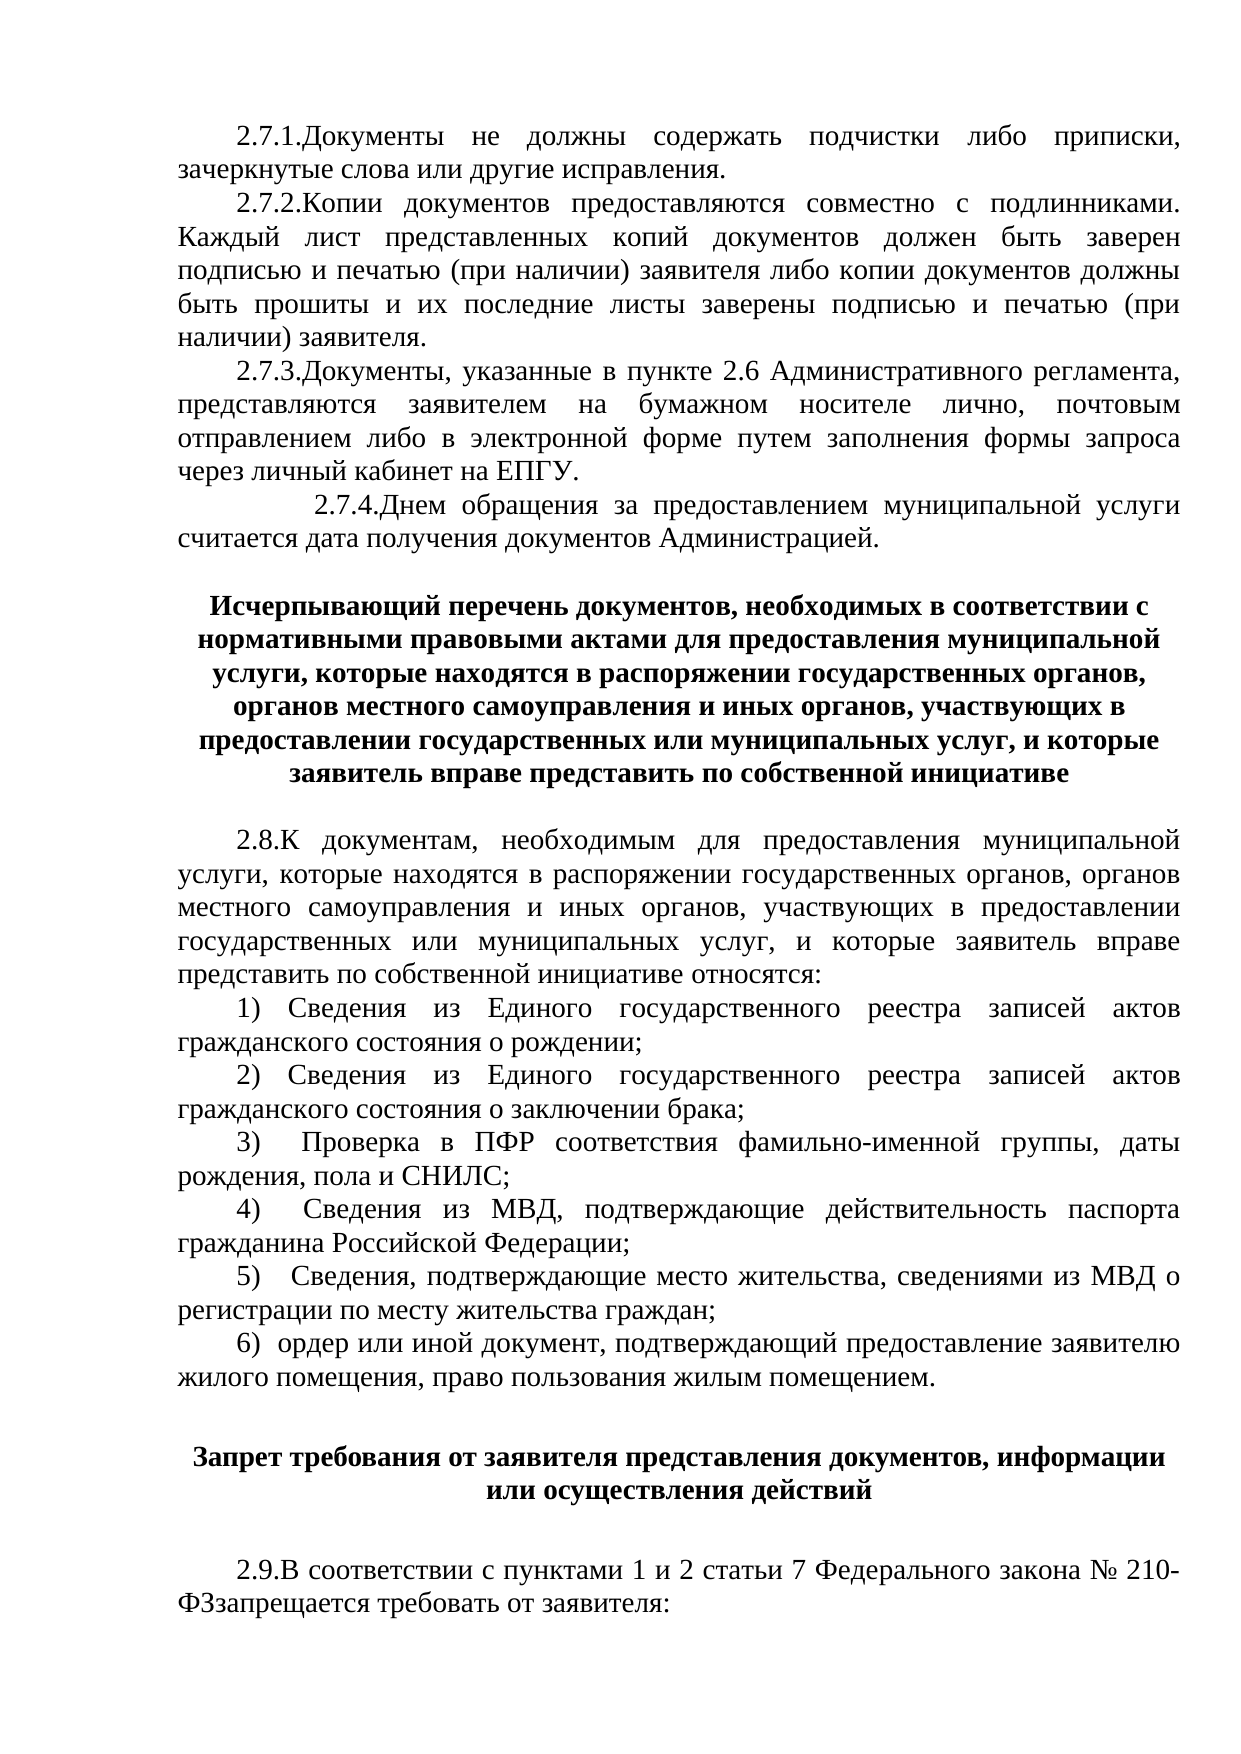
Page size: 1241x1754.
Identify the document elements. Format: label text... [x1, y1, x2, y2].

text 2) Сведения из Единого государственного реестра записей актов гражданского состояния о заключении брака; [177, 1057, 1181, 1124]
text 3) Проверка в ПФР соответствия фамильно-именной группы, даты рождения, пола и СНИЛС; [177, 1124, 1181, 1191]
text 2.7.4.Днем обращения за предоставлением муниципальной услуги считается дата получения документов Администрацией. [177, 487, 1181, 554]
text 2.9.В соответствии с пунктами 1 и 2 статьи 7 Федерального закона № 210-ФЗзапрещается требовать от заявителя: [177, 1552, 1181, 1619]
text 4) Сведения из МВД, подтверждающие действительность паспорта гражданина Российской Федерации; [177, 1191, 1181, 1258]
text 2.7.1.Документы не должны содержать подчистки либо приписки, зачеркнутые слова или другие исправления. [177, 118, 1181, 185]
text 2.7.3.Документы, указанные в пункте 2.6 Административного регламента, представляются заявителем на бумажном носителе лично, почтовым отправлением либо в электронной форме путем заполнения формы запроса через личный кабинет на ЕПГУ. [177, 353, 1181, 487]
text 2.7.2.Копии документов предоставляются совместно с подлинниками. Каждый лист представленных копий документов должен быть заверен подписью и печатью (при наличии) заявителя либо копии документов должны быть прошиты и их последние листы заверены подписью и печатью (при наличии) заявителя. [177, 185, 1181, 353]
text 1) Сведения из Единого государственного реестра записей актов гражданского состояния о рождении; [177, 990, 1181, 1057]
text Исчерпывающий перечень документов, необходимых в соответствии с нормативными правовыми актами для предоставления муниципальной услуги, которые находятся в распоряжении государственных органов, органов местного самоуправления и иных органов, участвующих в предоставлении государственных или муниципальных услуг, и которые заявитель вправе представить по собственной инициативе [177, 588, 1181, 789]
subtitle Запрет требования от заявителя представления документов, информации или осуществления действий [177, 1439, 1181, 1506]
text 6) ордер или иной документ, подтверждающий предоставление заявителю жилого помещения, право пользования жилым помещением. [177, 1326, 1181, 1393]
text 2.8.К документам, необходимым для предоставления муниципальной услуги, которые находятся в распоряжении государственных органов, органов местного самоуправления и иных органов, участвующих в предоставлении государственных или муниципальных услуг, и которые заявитель вправе представить по собственной инициативе относятся: [177, 822, 1181, 990]
text 5) Сведения, подтверждающие место жительства, сведениями из МВД о регистрации по месту жительства граждан; [177, 1258, 1181, 1326]
